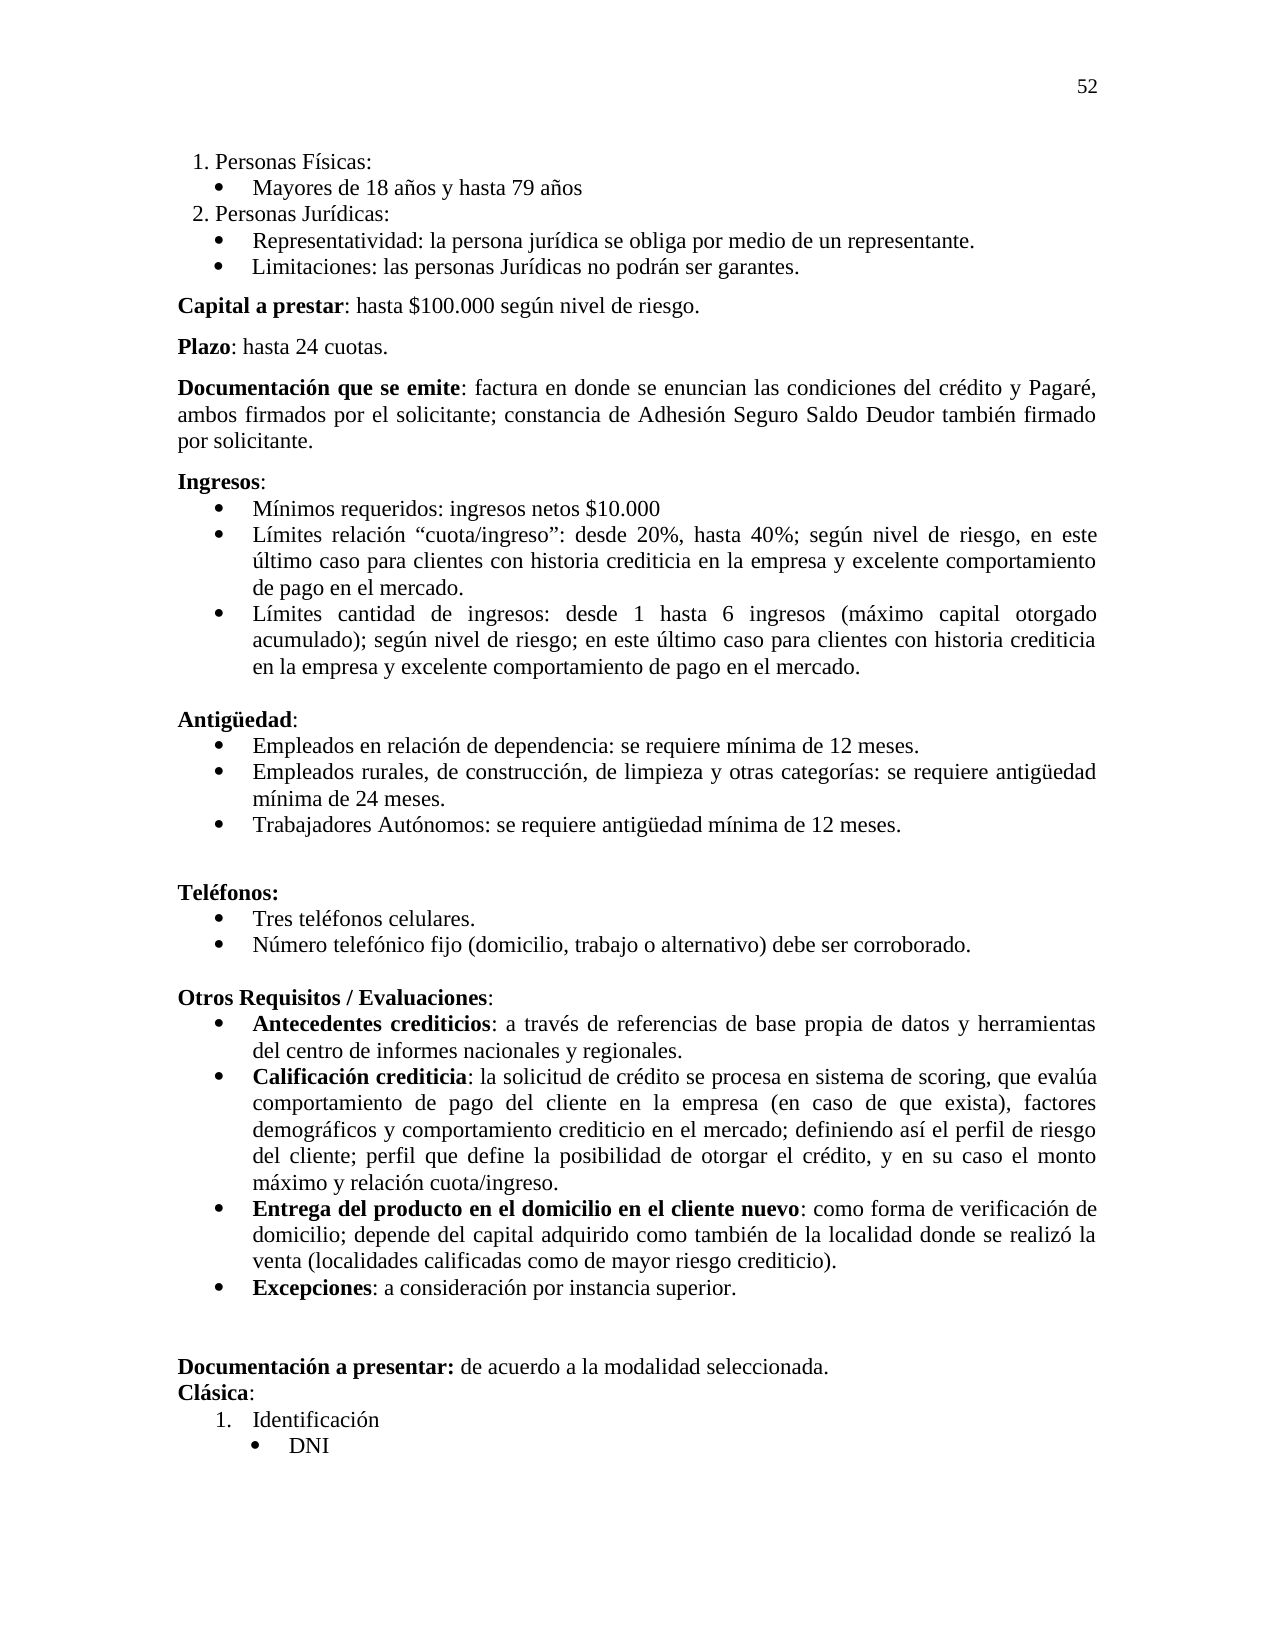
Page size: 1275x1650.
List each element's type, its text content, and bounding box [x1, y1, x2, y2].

list Entrega del producto en el domicilio en el cliente nuevo: como forma de verificación de domicilio; depende del capital adquirido como también de la localidad donde se realizó la venta (localidades calificadas como de mayor riesgo crediticio). [215, 1195, 1098, 1274]
list Trabajadores Autónomos: se requiere antigüedad mínima de 12 meses. [215, 811, 1098, 837]
text Otros Requisitos / Evaluaciones: [177, 984, 1098, 1010]
text 2. Personas Jurídicas: [192, 200, 1098, 227]
list Identificación [215, 1406, 1098, 1432]
list Límites relación “cuota/ingreso”: desde 20%, hasta 40%; según nivel de riesgo, en este último caso para clientes con historia crediticia en la empresa y excelente comportamiento de pago en el mercado. [215, 521, 1098, 600]
list Límites cantidad de ingresos: desde 1 hasta 6 ingresos (máximo capital otorgado acumulado); según nivel de riesgo; en este último caso para clientes con historia crediticia en la empresa y excelente comportamiento de pago en el mercado. [215, 600, 1098, 679]
text Teléfonos: [177, 879, 1098, 905]
list Mínimos requeridos: ingresos netos $10.000 [215, 495, 1098, 521]
text Plazo: hasta 24 cuotas. [177, 333, 1098, 359]
list Limitaciones: las personas Jurídicas no podrán ser garantes. [214, 253, 1098, 279]
text Ingresos: [177, 468, 1098, 495]
list Empleados rurales, de construcción, de limpieza y otras categorías: se requiere antigüedad mínima de 24 meses. [215, 758, 1098, 811]
list Tres teléfonos celulares. [215, 905, 1098, 931]
text 1. Personas Físicas: [192, 148, 1098, 174]
list Excepciones: a consideración por instancia superior. [215, 1274, 1098, 1300]
list Representatividad: la persona jurídica se obliga por medio de un representante. [215, 227, 1098, 253]
text Capital a prestar: hasta $100.000 según nivel de riesgo. [177, 292, 1098, 318]
text Documentación que se emite: factura en donde se enuncian las condiciones del crédito y Pagaré, ambos firmados por el solicitante; constancia de Adhesión Seguro Saldo Deudor también firmado por solicitante. [177, 374, 1098, 453]
list Empleados en relación de dependencia: se requiere mínima de 12 meses. [215, 732, 1098, 758]
list Mayores de 18 años y hasta 79 años [215, 174, 1098, 200]
text Clásica: [177, 1379, 1098, 1406]
text Documentación a presentar: de acuerdo a la modalidad seleccionada. [177, 1353, 1098, 1379]
list DNI [251, 1432, 1098, 1458]
text Antigüedad: [177, 706, 1098, 732]
list Antecedentes crediticios: a través de referencias de base propia de datos y herramientas del centro de informes nacionales y regionales. [215, 1010, 1098, 1063]
list Número telefónico fijo (domicilio, trabajo o alternativo) debe ser corroborado. [215, 931, 1098, 958]
list Calificación crediticia: la solicitud de crédito se procesa en sistema de scoring, que evalúa comportamiento de pago del cliente en la empresa (en caso de que exista), factores demográficos y comportamiento crediticio en el mercado; definiendo así el perfil de riesgo del cliente; perfil que define la posibilidad de otorgar el crédito, y en su caso el monto máximo y relación cuota/ingreso. [215, 1063, 1098, 1195]
